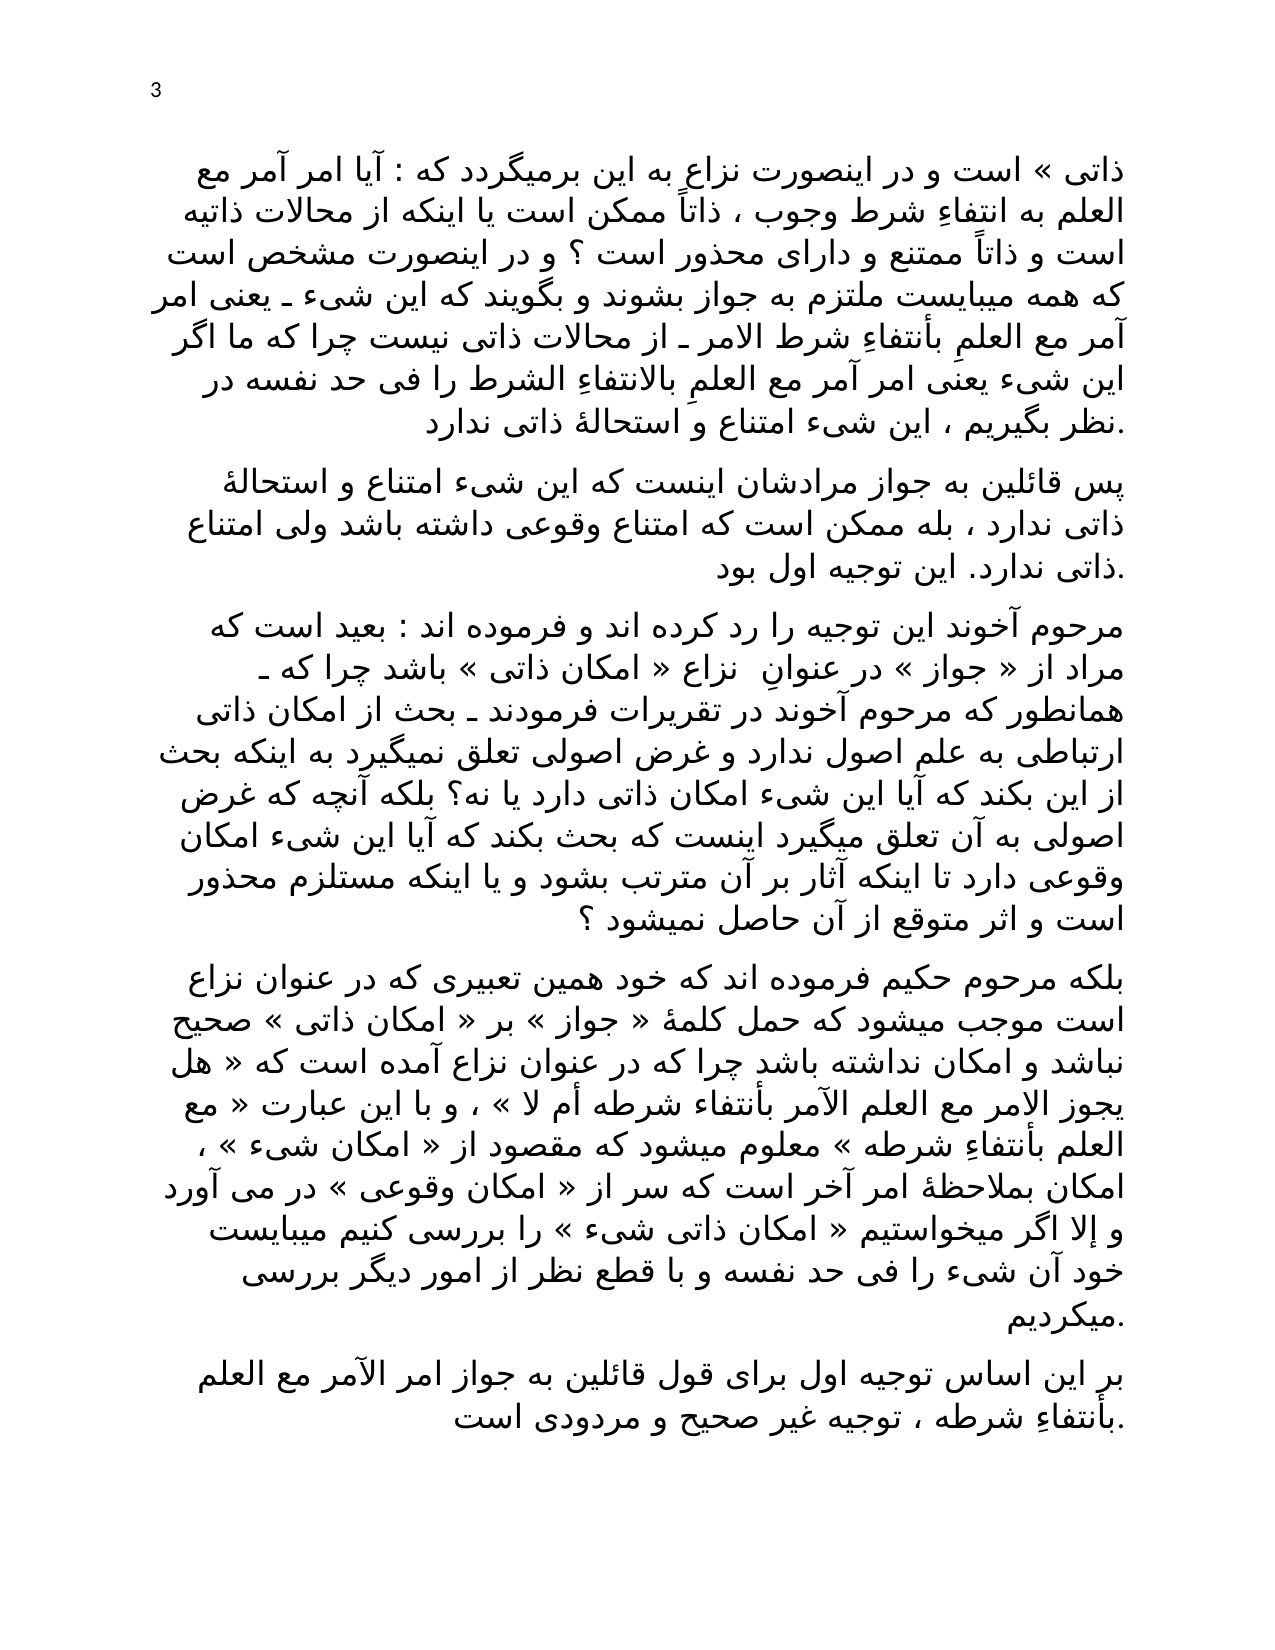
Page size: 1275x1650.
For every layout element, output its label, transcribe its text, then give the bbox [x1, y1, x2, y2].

text پس قائلین به جواز مرادشان اینست که این شیء امتناع و استحالۀ ذاتی ندارد ، بله ممکن است که امتناع وقوعی داشته باشد ولی امتناع ذاتی ندارد. این توجیه اول بود. [150, 462, 1125, 587]
text بلکه مرحوم حکیم فرموده اند که خود همین تعبیری که در عنوان نزاع است موجب میشود که حمل کلمۀ « جواز » بر « امکان ذاتی » صحیح نباشد و امکان نداشته باشد چرا که در عنوان نزاع آمده است که « هل یجوز الامر مع العلم الآمر بأنتفاء شرطه أم لا » ، و با این عبارت « مع العلم بأنتفاءِ شرطه » معلوم میشود که مقصود از « امکان شیء » ، امکان بملاحظۀ امر آخر است که سر از « امکان وقوعی » در می آورد و إلا اگر میخواستیم « امکان ذاتی شیء » را بررسی کنیم میبایست خود آن شیء را فی حد نفسه و با قطع نظر از امور دیگر بررسی میکردیم. [150, 958, 1125, 1334]
text بر این اساس توجیه اول برای قول قائلین به جواز امر الآمر مع العلم بأنتفاءِ شرطه ، توجیه غیر صحیح و مردودی است. [150, 1354, 1125, 1437]
text مرحوم آخوند این توجیه را رد کرده اند و فرموده اند : بعید است که مراد از « جواز » در عنوانِ نزاع « امکان ذاتی » باشد چرا که ـ همانطور که مرحوم آخوند در تقریرات فرمودند ـ بحث از امکان ذاتی ارتباطی به علم اصول ندارد و غرض اصولی تعلق نمیگیرد به اینکه بحث از این بکند که آیا این شیء امکان ذاتی دارد یا نه؟ بلکه آنچه که غرض اصولی به آن تعلق میگیرد اینست که بحث بکند که آیا این شیء امکان وقوعی دارد تا اینکه آثار بر آن مترتب بشود و یا اینکه مستلزم محذور است و اثر متوقع از آن حاصل نمیشود ؟ [150, 607, 1125, 939]
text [150, 150, 1125, 442]
